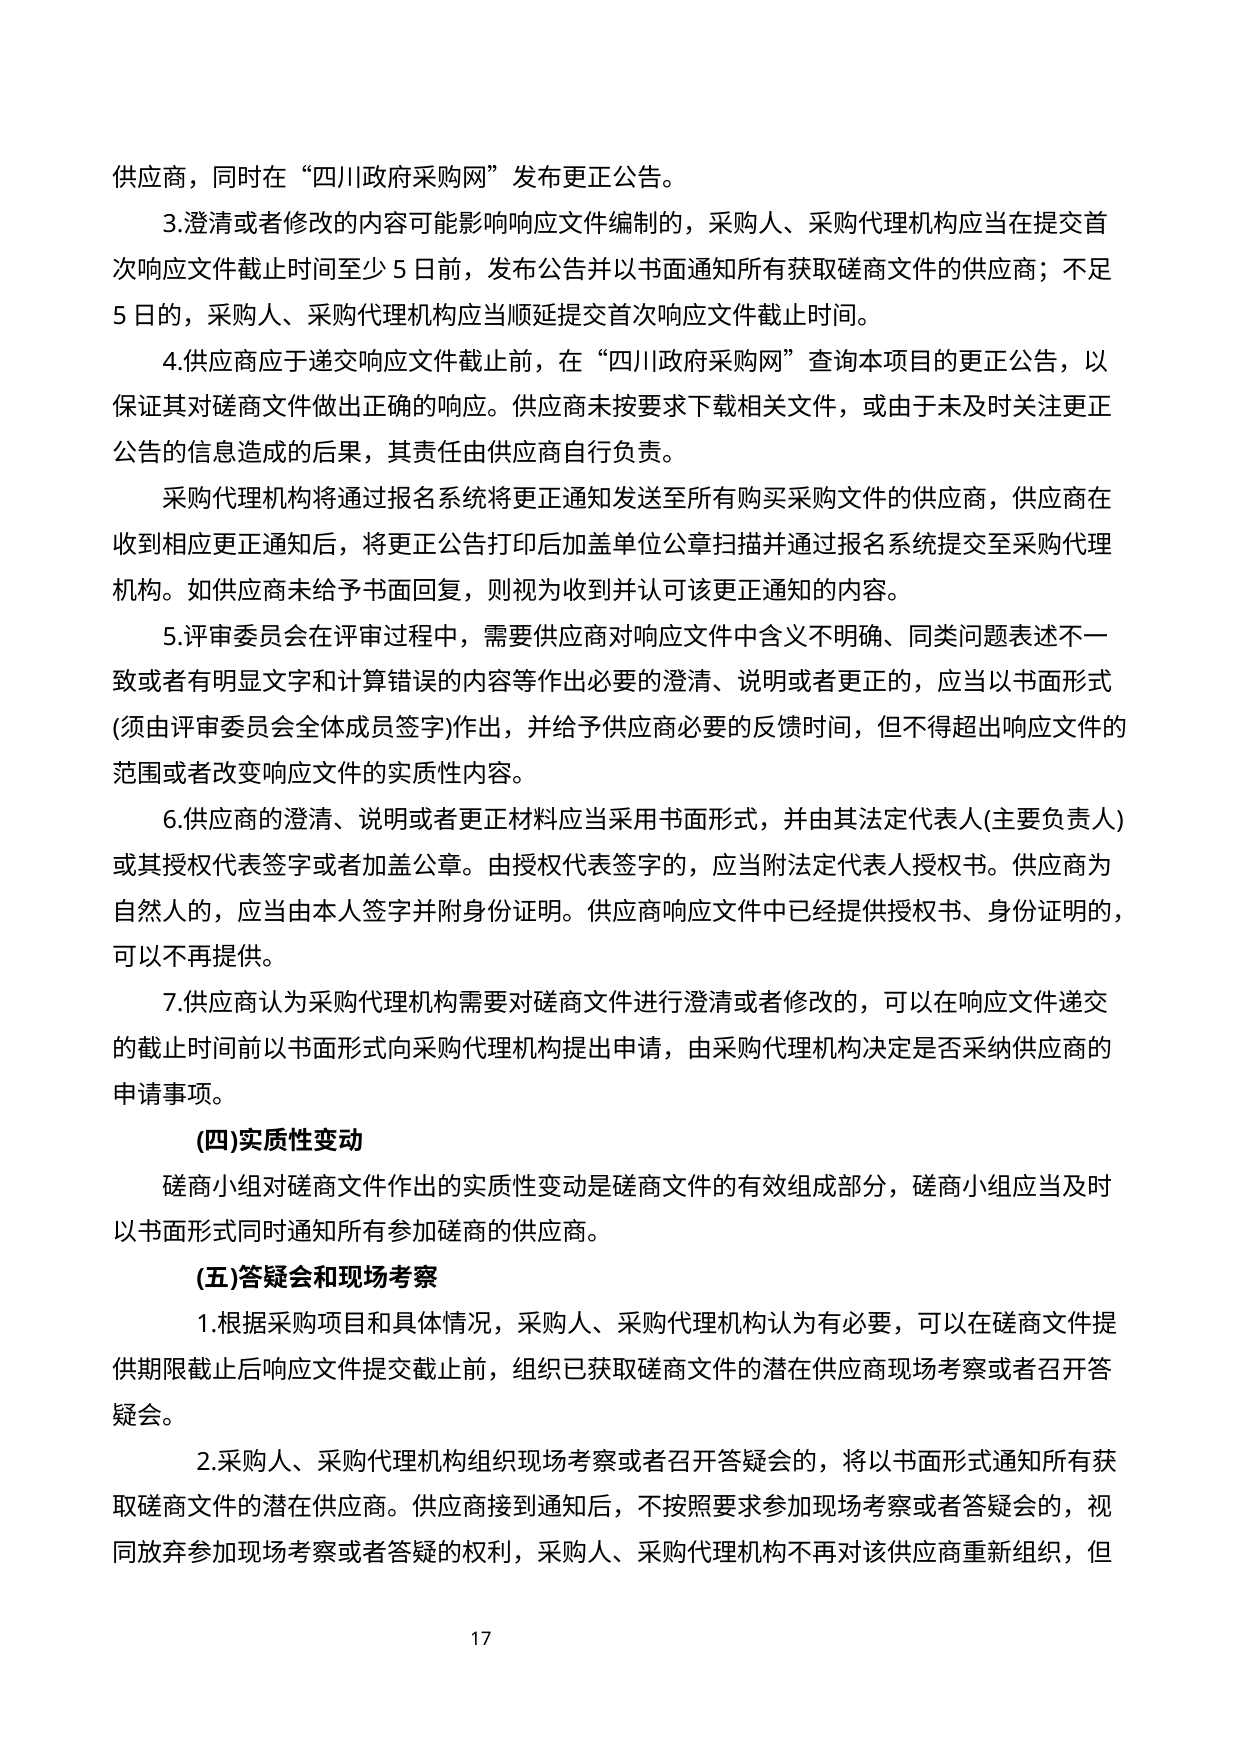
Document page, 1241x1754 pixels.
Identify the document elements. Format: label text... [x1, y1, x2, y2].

list 7.供应商认为采购代理机构需要对磋商文件进行澄清或者修改的，可以在响应文件递交的截止时间前以书面形式向采购代理机构提出申请，由采购代理机构决定是否采纳供应商的申请事项。 [112, 975, 1128, 1112]
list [112, 150, 1128, 196]
list 采购代理机构将通过报名系统将更正通知发送至所有购买采购文件的供应商，供应商在收到相应更正通知后，将更正公告打印后加盖单位公章扫描并通过报名系统提交至采购代理机构。如供应商未给予书面回复，则视为收到并认可该更正通知的内容。 [112, 471, 1128, 608]
text 磋商小组对磋商文件作出的实质性变动是磋商文件的有效组成部分，磋商小组应当及时以书面形式同时通知所有参加磋商的供应商。 [112, 1158, 1128, 1250]
text 实质性变动 [112, 1112, 1128, 1158]
list 3.澄清或者修改的内容可能影响响应文件编制的，采购人、采购代理机构应当在提交首次响应文件截止时间至少5日前，发布公告并以书面通知所有获取磋商文件的供应商；不足5日的，采购人、采购代理机构应当顺延提交首次响应文件截止时间。 [112, 196, 1128, 333]
list 4.供应商应于递交响应文件截止前，在“四川政府采购网”查询本项目的更正公告，以保证其对磋商文件做出正确的响应。供应商未按要求下载相关文件，或由于未及时关注更正公告的信息造成的后果，其责任由供应商自行负责。 [112, 333, 1128, 471]
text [112, 1433, 1128, 1571]
list 6.供应商的澄清、说明或者更正材料应当采用书面形式，并由其法定代表人(主要负责人)或其授权代表签字或者加盖公章。由授权代表签字的，应当附法定代表人授权书。供应商为自然人的，应当由本人签字并附身份证明。供应商响应文件中已经提供授权书、身份证明的，可以不再提供。 [112, 792, 1128, 975]
text 答疑会和现场考察 [112, 1250, 1128, 1296]
list 5.评审委员会在评审过程中，需要供应商对响应文件中含义不明确、同类问题表述不一致或者有明显文字和计算错误的内容等作出必要的澄清、说明或者更正的，应当以书面形式(须由评审委员会全体成员签字)作出，并给予供应商必要的反馈时间，但不得超出响应文件的范围或者改变响应文件的实质性内容。 [112, 608, 1128, 792]
text 根据采购项目和具体情况，采购人、采购代理机构认为有必要，可以在磋商文件提供期限截止后响应文件提交截止前，组织已获取磋商文件的潜在供应商现场考察或者召开答疑会。 [112, 1296, 1128, 1433]
